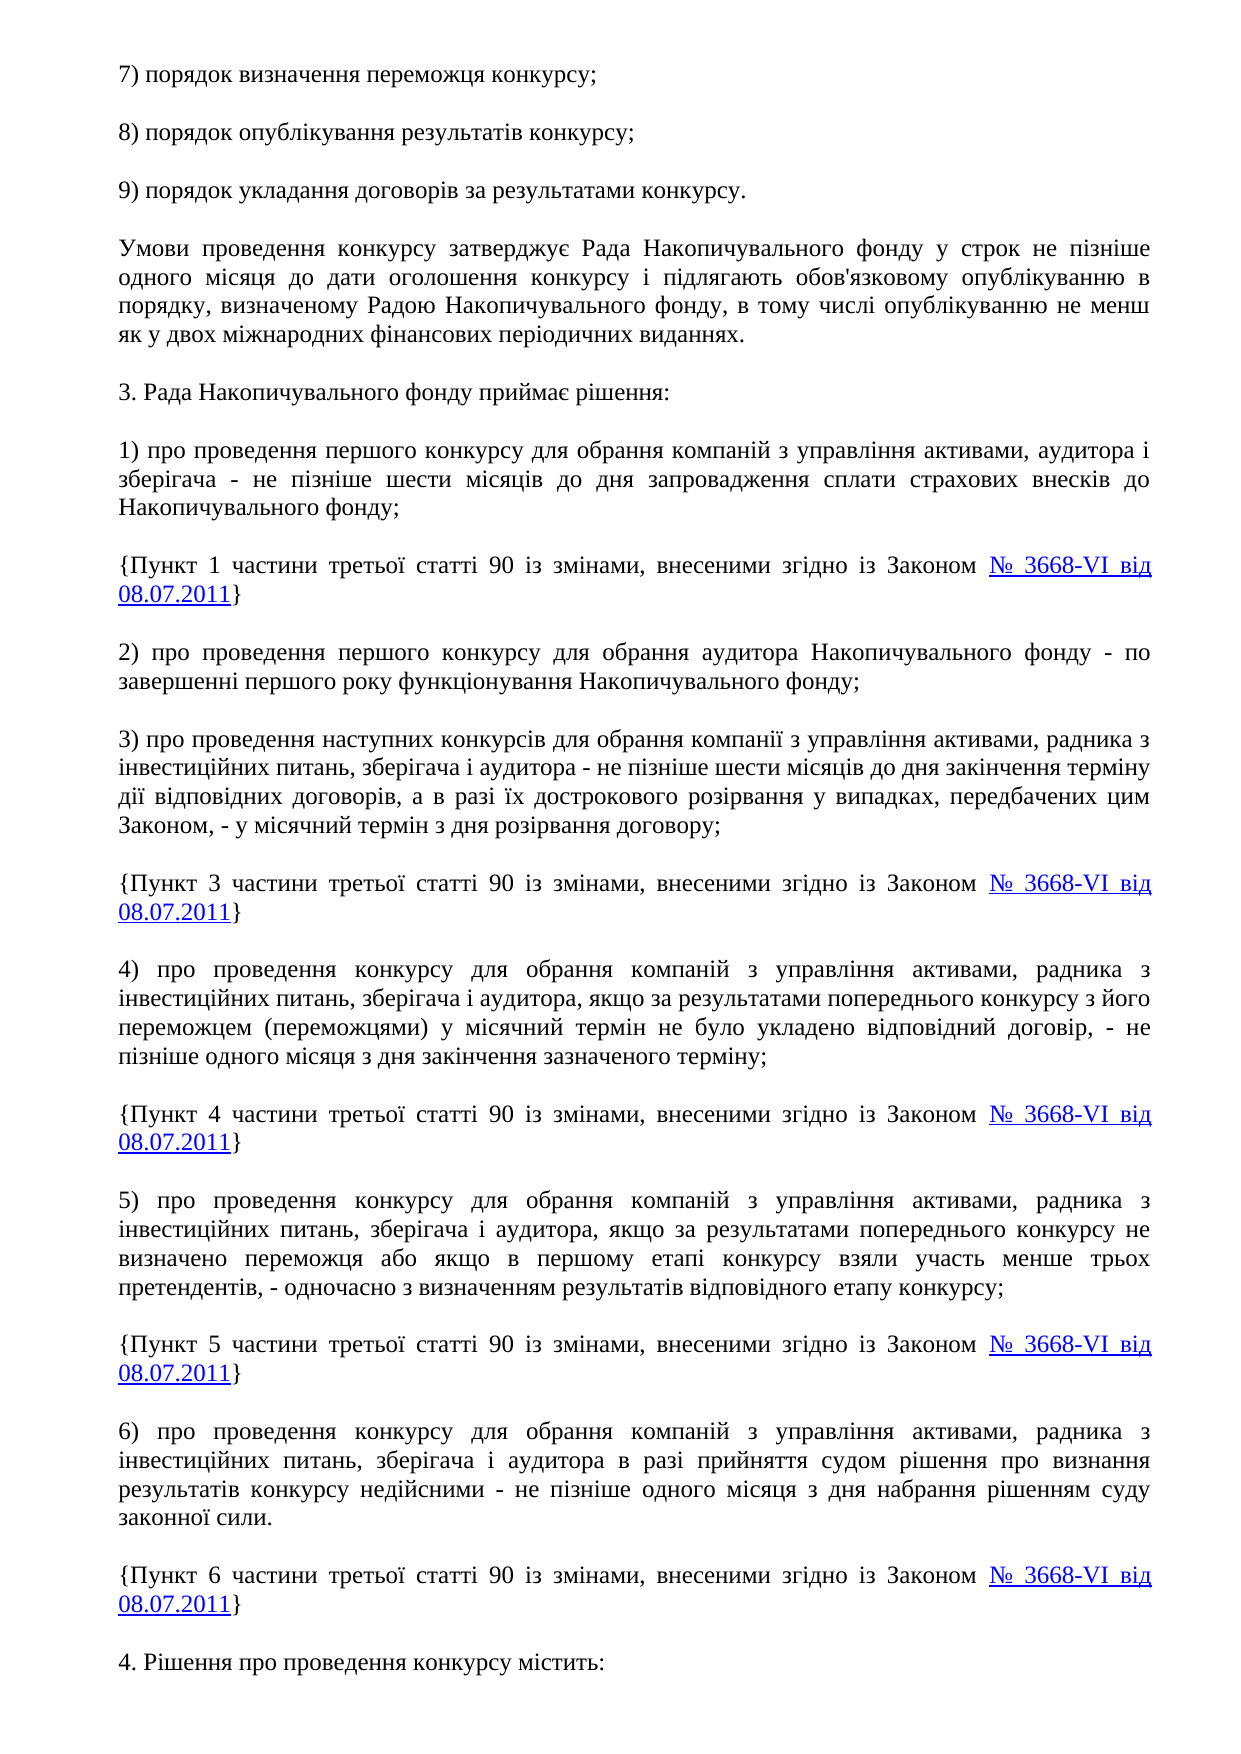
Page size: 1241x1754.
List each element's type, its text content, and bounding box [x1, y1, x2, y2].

text {Пункт 3 частини третьої статті 90 із змінами, внесеними згідно із Законом № 3668-VI від 08.07.2011} [118, 868, 1152, 925]
text {Пункт 4 частини третьої статті 90 із змінами, внесеними згідно із Законом № 3668-VI від 08.07.2011} [118, 1099, 1152, 1156]
text Умови проведення конкурсу затверджує Рада Накопичувального фонду у строк не пізніше одного місяця до дати оголошення конкурсу і підлягають обов'язковому опублікуванню в порядку, визначеному Радою Накопичувального фонду, в тому числі опублікуванню не менш як у двох міжнародних фінансових періодичних виданнях. [118, 233, 1152, 348]
text 2) про проведення першого конкурсу для обрання аудитора Накопичувального фонду - по завершенні першого року функціонування Накопичувального фонду; [118, 637, 1152, 694]
text {Пункт 5 частини третьої статті 90 із змінами, внесеними згідно із Законом № 3668-VI від 08.07.2011} [118, 1329, 1152, 1387]
text 3. Рада Накопичувального фонду приймає рішення: [118, 377, 1152, 406]
text {Пункт 6 частини третьої статті 90 із змінами, внесеними згідно із Законом № 3668-VI від 08.07.2011} [118, 1560, 1152, 1618]
text 3) про проведення наступних конкурсів для обрання компанії з управління активами, радника з інвестиційних питань, зберігача і аудитора - не пізніше шести місяців до дня закінчення терміну дії відповідних договорів, а в разі їх дострокового розірвання у випадках, передбачених цим Законом, - у місячний термін з дня розірвання договору; [118, 724, 1152, 839]
text 7) порядок визначення переможця конкурсу; [118, 59, 1152, 88]
text 8) порядок опублікування результатів конкурсу; [118, 117, 1152, 146]
text 5) про проведення конкурсу для обрання компаній з управління активами, радника з інвестиційних питань, зберігача і аудитора, якщо за результатами попереднього конкурсу не визначено переможця або якщо в першому етапі конкурсу взяли участь менше трьох претендентів, - одночасно з визначенням результатів відповідного етапу конкурсу; [118, 1185, 1152, 1300]
text 4) про проведення конкурсу для обрання компаній з управління активами, радника з інвестиційних питань, зберігача і аудитора, якщо за результатами попереднього конкурсу з його переможцем (переможцями) у місячний термін не було укладено відповідний договір, - не пізніше одного місяця з дня закінчення зазначеного терміну; [118, 954, 1152, 1069]
text 6) про проведення конкурсу для обрання компаній з управління активами, радника з інвестиційних питань, зберігача і аудитора в разі прийняття судом рішення про визнання результатів конкурсу недійсними - не пізніше одного місяця з дня набрання рішенням суду законної сили. [118, 1416, 1152, 1531]
text 4. Рішення про проведення конкурсу містить: [118, 1647, 1152, 1676]
text 9) порядок укладання договорів за результатами конкурсу. [118, 175, 1152, 204]
text 1) про проведення першого конкурсу для обрання компаній з управління активами, аудитора і зберігача - не пізніше шести місяців до дня запровадження сплати страхових внесків до Накопичувального фонду; [118, 435, 1152, 521]
text {Пункт 1 частини третьої статті 90 із змінами, внесеними згідно із Законом № 3668-VI від 08.07.2011} [118, 550, 1152, 608]
